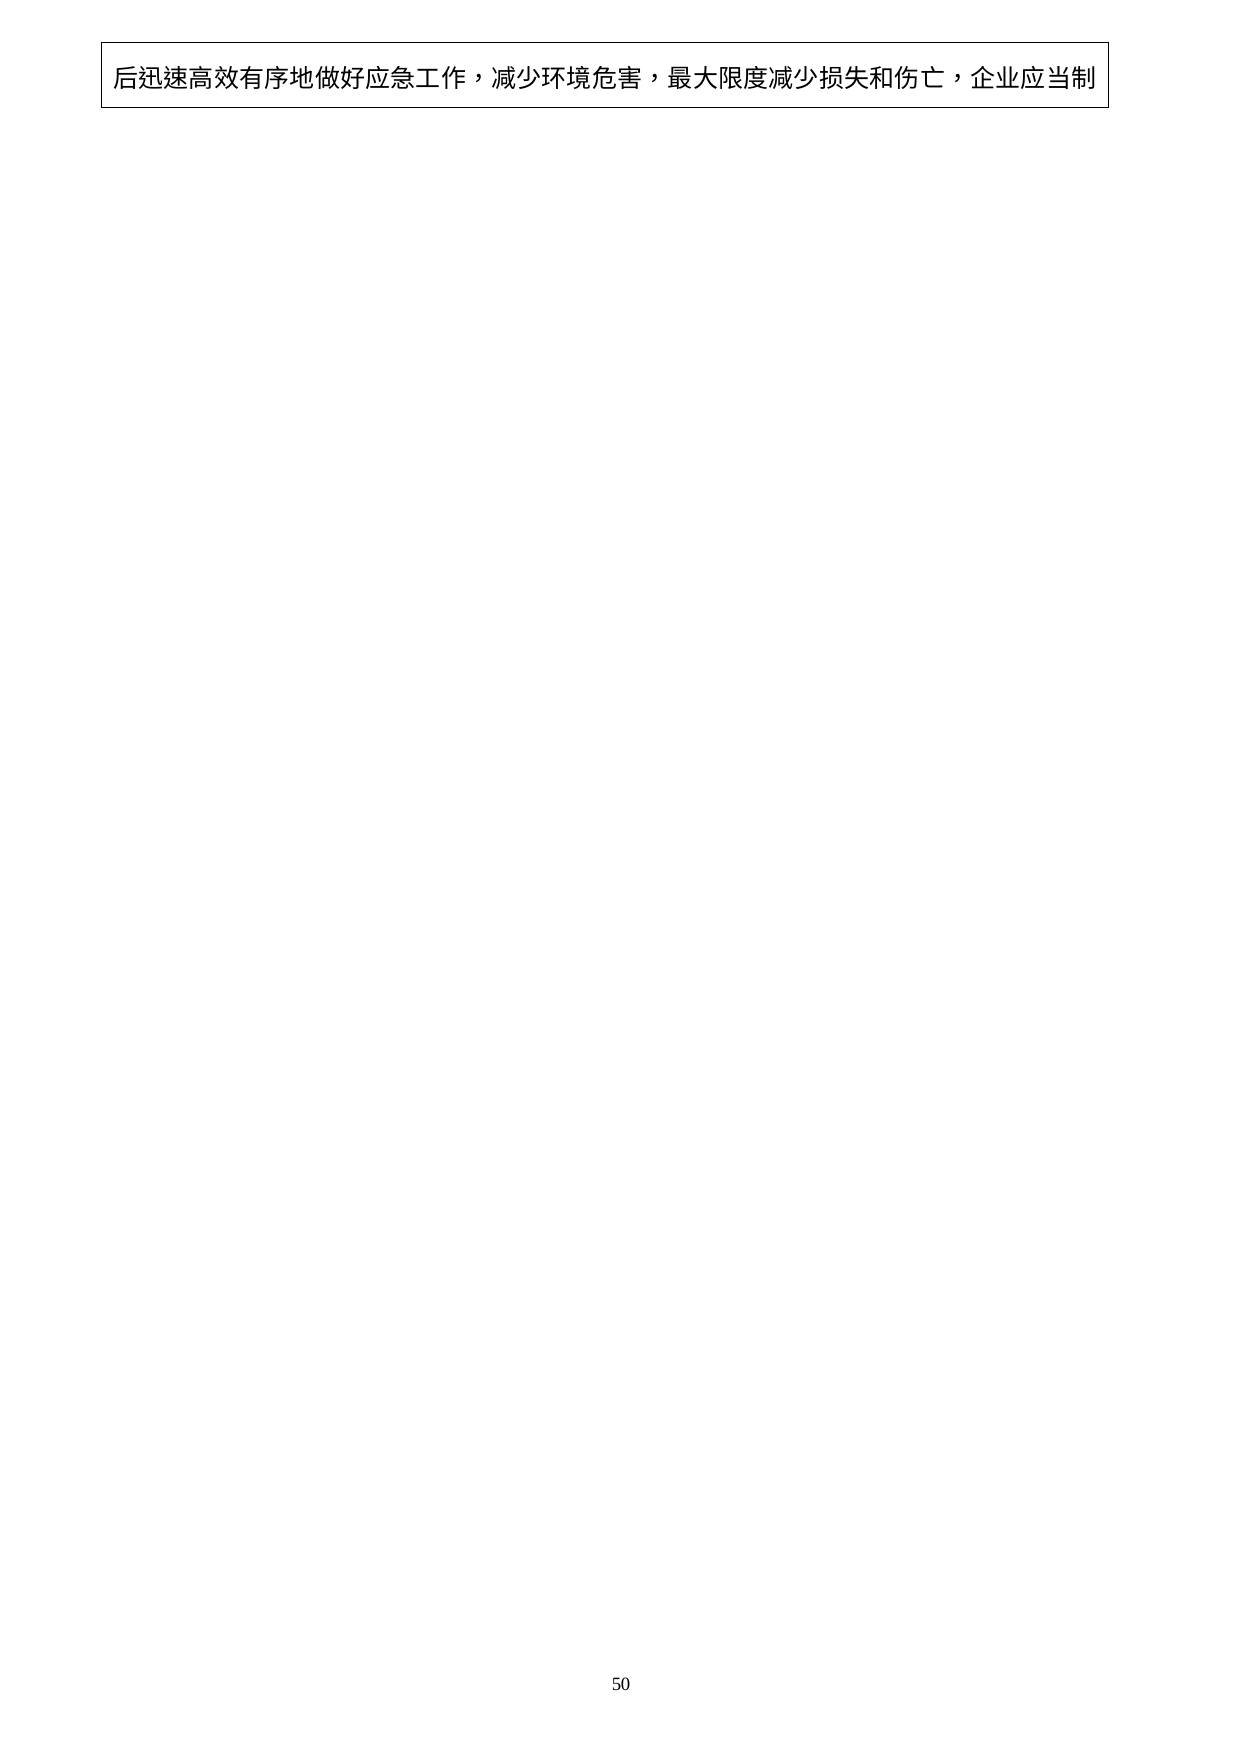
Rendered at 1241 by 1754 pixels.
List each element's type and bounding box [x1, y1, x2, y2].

table_header [102, 43, 1108, 107]
